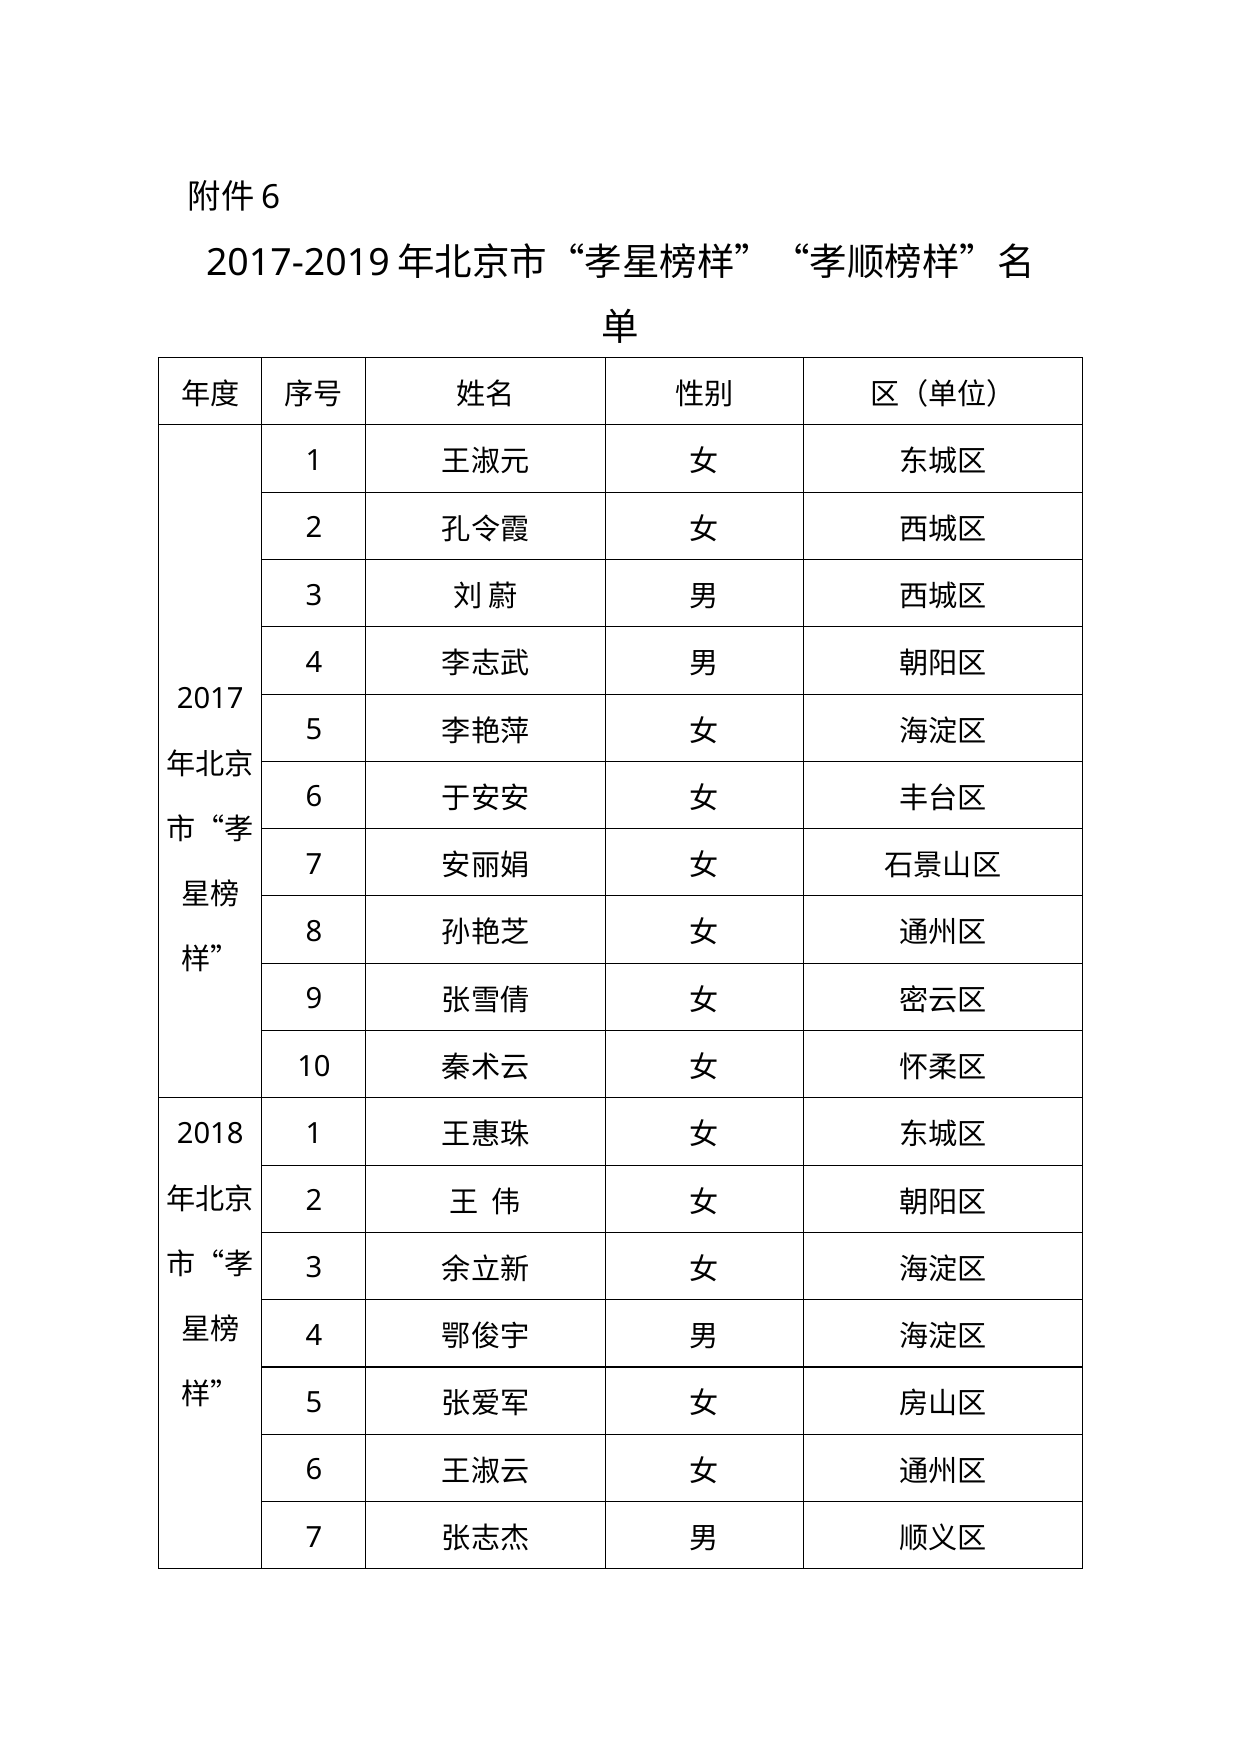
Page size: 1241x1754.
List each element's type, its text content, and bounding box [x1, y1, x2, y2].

table_cell 女 [606, 1435, 803, 1501]
table_cell 女 [606, 493, 803, 559]
table_cell 王淑云 [366, 1435, 605, 1501]
table_cell 于安安 [366, 762, 605, 828]
table_cell 李艳萍 [366, 695, 605, 761]
table_cell 通州区 [804, 896, 1082, 963]
table_cell 4 [262, 627, 365, 693]
table_cell 女 [606, 1166, 803, 1232]
table_cell 10 [262, 1031, 365, 1097]
table_cell 7 [262, 1502, 365, 1568]
table_cell 2 [262, 493, 365, 559]
table_cell 女 [606, 1098, 803, 1164]
table_cell 密云区 [804, 964, 1082, 1030]
table_header 姓名 [366, 358, 605, 424]
table_cell 张志杰 [366, 1502, 605, 1568]
table_cell 5 [262, 1368, 365, 1434]
table_cell 朝阳区 [804, 1166, 1082, 1232]
table_cell 女 [606, 695, 803, 761]
table_cell 东城区 [804, 1098, 1082, 1164]
table_cell 女 [606, 425, 803, 492]
table_cell 5 [262, 695, 365, 761]
table_cell 房山区 [804, 1368, 1082, 1434]
table_cell 朝阳区 [804, 627, 1082, 693]
table_cell 怀柔区 [804, 1031, 1082, 1097]
table_cell 秦术云 [366, 1031, 605, 1097]
table_cell 7 [262, 829, 365, 895]
table_cell 6 [262, 1435, 365, 1501]
table_cell 9 [262, 964, 365, 1030]
table_cell 石景山区 [804, 829, 1082, 895]
table_cell 西城区 [804, 560, 1082, 626]
table_cell 张爱军 [366, 1368, 605, 1434]
table_cell 女 [606, 829, 803, 895]
table_cell 刘 蔚 [366, 560, 605, 626]
text 附件6 [187, 162, 1053, 227]
table_cell 孔令霞 [366, 493, 605, 559]
table_cell 顺义区 [804, 1502, 1082, 1568]
table_cell 女 [606, 964, 803, 1030]
table_cell 6 [262, 762, 365, 828]
text 2017-2019年北京市“孝星榜样”“孝顺榜样”名单 [187, 227, 1053, 357]
table_cell 海淀区 [804, 1233, 1082, 1299]
table_cell 男 [606, 560, 803, 626]
table_cell 女 [606, 1233, 803, 1299]
table_cell 丰台区 [804, 762, 1082, 828]
table_cell 男 [606, 1502, 803, 1568]
table_cell 余立新 [366, 1233, 605, 1299]
table_cell 1 [262, 1098, 365, 1164]
table_header 区（单位） [804, 358, 1082, 424]
table_cell 3 [262, 560, 365, 626]
table_cell 东城区 [804, 425, 1082, 492]
table_cell 王淑元 [366, 425, 605, 492]
table_cell 男 [606, 627, 803, 693]
table_cell 2 [262, 1166, 365, 1232]
table_cell 王惠珠 [366, 1098, 605, 1164]
table_header 性别 [606, 358, 803, 424]
table_cell 2018年北京市“孝星榜样” [159, 1098, 261, 1568]
table_cell 1 [262, 425, 365, 492]
table_cell 通州区 [804, 1435, 1082, 1501]
table_cell 孙艳芝 [366, 896, 605, 963]
table_cell 海淀区 [804, 1300, 1082, 1366]
table_cell 张雪倩 [366, 964, 605, 1030]
table_header 序号 [262, 358, 365, 424]
table_cell 女 [606, 896, 803, 963]
table_cell 女 [606, 1031, 803, 1097]
table_cell 3 [262, 1233, 365, 1299]
table_cell 鄂俊宇 [366, 1300, 605, 1366]
table_cell 王 伟 [366, 1166, 605, 1232]
table_cell 4 [262, 1300, 365, 1366]
table_cell 女 [606, 762, 803, 828]
table_cell 女 [606, 1368, 803, 1434]
table_cell 西城区 [804, 493, 1082, 559]
table_header 年度 [159, 358, 261, 424]
table_cell 男 [606, 1300, 803, 1366]
table_cell 李志武 [366, 627, 605, 693]
table_cell 8 [262, 896, 365, 963]
table_cell 海淀区 [804, 695, 1082, 761]
table_cell 2017年北京市“孝星榜样” [159, 425, 261, 1097]
table_cell 安丽娟 [366, 829, 605, 895]
